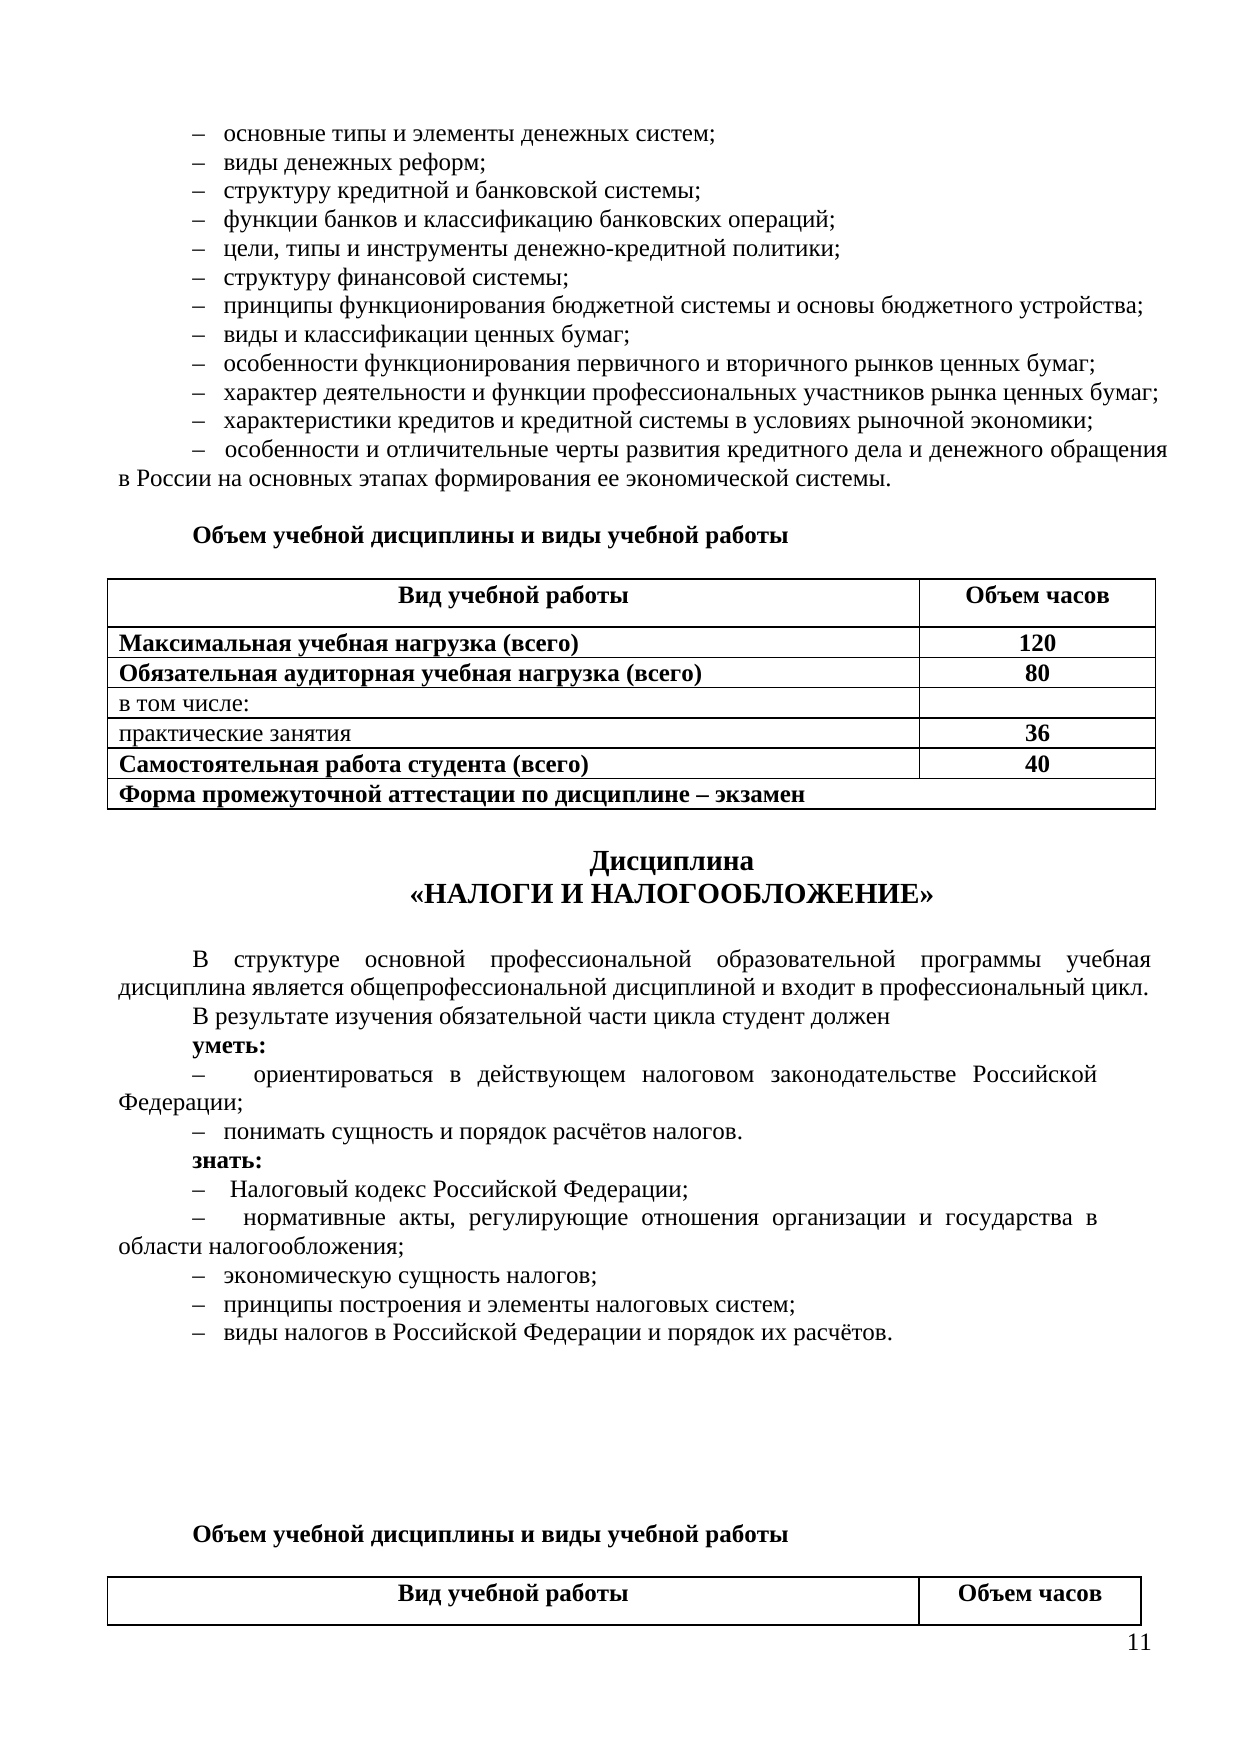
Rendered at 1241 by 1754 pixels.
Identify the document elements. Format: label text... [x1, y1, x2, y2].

text – особенности функционирования первичного и вторичного рынков ценных бумаг; [118, 348, 1169, 377]
text В результате изучения обязательной части цикла студент должен [118, 1001, 1152, 1030]
table_cell Самостоятельная работа студента (всего) [108, 749, 919, 778]
text – виды денежных реформ; [118, 147, 1169, 176]
text уметь: [118, 1030, 1152, 1059]
text – структуру финансовой системы; [118, 262, 1169, 291]
table_cell 80 [920, 658, 1155, 687]
table_header Вид учебной работы [108, 580, 919, 626]
text Объем учебной дисциплины и виды учебной работы [118, 521, 1152, 549]
table_cell Обязательная аудиторная учебная нагрузка (всего) [108, 658, 919, 687]
text – функции банков и классификацию банковских операций; [118, 204, 1169, 233]
text Объем учебной дисциплины и виды учебной работы [118, 1519, 1152, 1547]
text – Налоговый кодекс Российской Федерации; [118, 1174, 1098, 1202]
table_header Вид учебной работы [108, 1578, 918, 1624]
text – характер деятельности и функции профессиональных участников рынка ценных бумаг; [118, 377, 1169, 406]
text – виды налогов в Российской Федерации и порядок их расчётов. [118, 1317, 1098, 1346]
text Дисциплина [118, 843, 1152, 877]
table_header Объем часов [920, 1578, 1140, 1624]
table_header Объем часов [920, 580, 1155, 626]
table_cell 40 [920, 749, 1155, 778]
text – виды и классификации ценных бумаг; [118, 319, 1169, 348]
table_cell 120 [920, 628, 1155, 656]
text – принципы построения и элементы налоговых систем; [118, 1289, 1098, 1317]
table_cell в том числе: [108, 688, 919, 717]
text знать: [118, 1145, 1152, 1174]
text «НАЛОГИ И НАЛОГООБЛОЖЕНИЕ» [118, 877, 1152, 910]
table_cell Максимальная учебная нагрузка (всего) [108, 628, 919, 656]
text – характеристики кредитов и кредитной системы в условиях рыночной экономики; [118, 406, 1169, 434]
table_cell Форма промежуточной аттестации по дисциплине – экзамен [108, 779, 1155, 808]
text – структуру кредитной и банковской системы; [118, 176, 1169, 204]
text В структуре основной профессиональной образовательной программы учебная дисциплина является общепрофессиональной дисциплиной и входит в профессиональный цикл. [118, 944, 1152, 1001]
text – понимать сущность и порядок расчётов налогов. [118, 1116, 1098, 1145]
text – основные типы и элементы денежных систем; [118, 118, 1169, 147]
table_cell практические занятия [108, 719, 919, 747]
table_cell 36 [920, 719, 1155, 747]
text – ориентироваться в действующем налоговом законодательстве Российской Федерации; [118, 1059, 1098, 1116]
table_cell [920, 688, 1155, 717]
text – цели, типы и инструменты денежно-кредитной политики; [118, 233, 1169, 262]
text – особенности и отличительные черты развития кредитного дела и денежного обращения в России на основных этапах формирования ее экономической системы. [118, 434, 1169, 492]
text – нормативные акты, регулирующие отношения организации и государства в области налогообложения; [118, 1202, 1098, 1260]
text – экономическую сущность налогов; [118, 1260, 1098, 1289]
text – принципы функционирования бюджетной системы и основы бюджетного устройства; [118, 291, 1169, 319]
